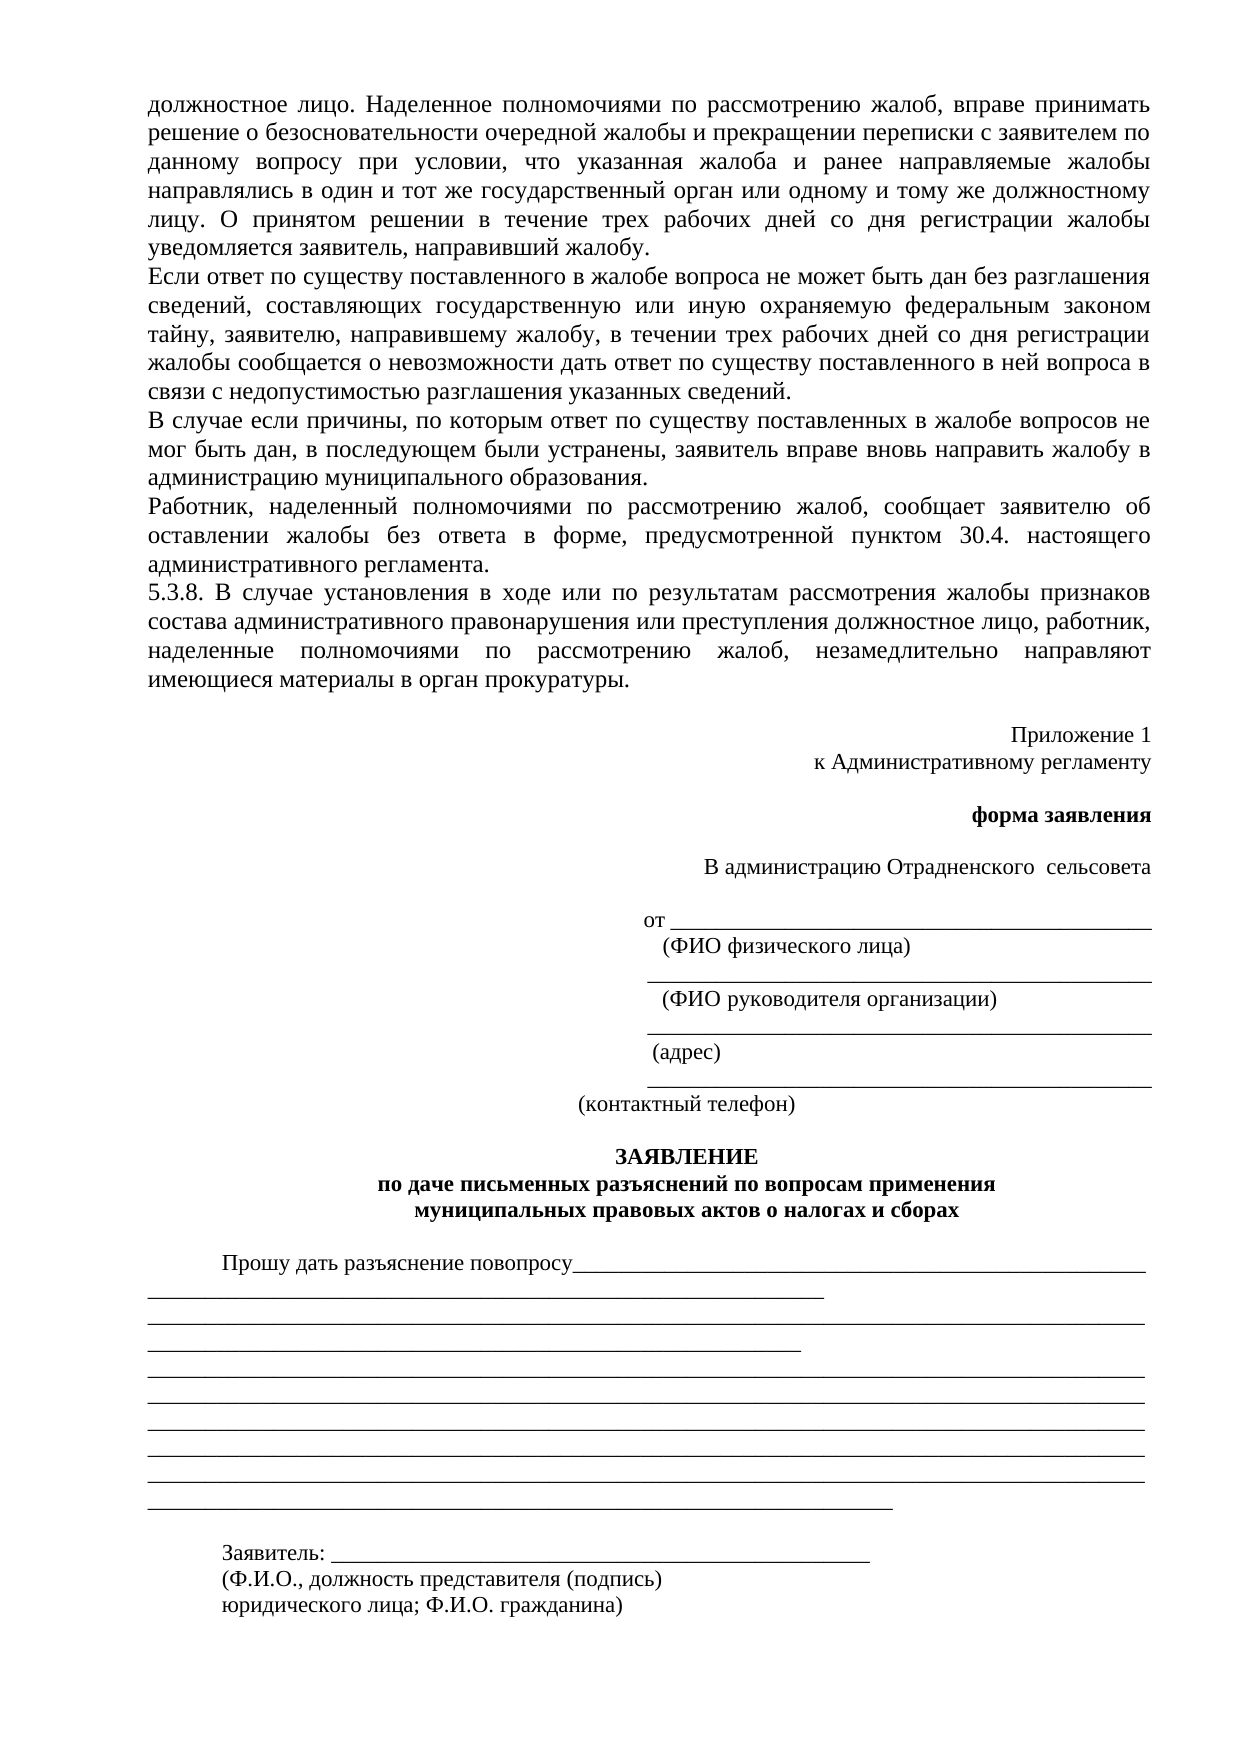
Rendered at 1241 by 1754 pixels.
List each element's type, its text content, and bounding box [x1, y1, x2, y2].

text ЗАЯВЛЕНИЕ [148, 1143, 1152, 1169]
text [148, 89, 1152, 261]
text 5.3.8. В случае установления в ходе или по результатам рассмотрения жалобы признаков состава административного правонарушения или преступления должностное лицо, работник, наделенные полномочиями по рассмотрению жалоб, незамедлительно направляют имеющиеся материалы в орган прокуратуры. [148, 577, 1152, 692]
text В администрацию Отрадненского сельсовета [148, 853, 1152, 880]
text (ФИО физического лица) [148, 932, 1152, 959]
text Работник, наделенный полномочиями по рассмотрению жалоб, сообщает заявителю об оставлении жалобы без ответа в форме, предусмотренной пунктом 30.4. настоящего административного регламента. [148, 491, 1152, 577]
text юридического лица; Ф.И.О. гражданина) [148, 1591, 1152, 1618]
text ____________________________________________ [148, 959, 1152, 985]
text В случае если причины, по которым ответ по существу поставленных в жалобе вопросов не мог быть дан, в последующем были устранены, заявитель вправе вновь направить жалобу в администрацию муниципального образования. [148, 405, 1152, 491]
text Если ответ по существу поставленного в жалобе вопроса не может быть дан без разглашения сведений, составляющих государственную или иную охраняемую федеральным законом тайну, заявителю, направившему жалобу, в течении трех рабочих дней со дня регистрации жалобы сообщается о невозможности дать ответ по существу поставленного в ней вопроса в связи с недопустимостью разглашения указанных сведений. [148, 261, 1152, 405]
text Прошу дать разъяснение повопросу_____________________________________________________________________________________________________________ [148, 1249, 1152, 1301]
text ____________________________________________________________________________________________________________________________________________________________________________________________________________________________________________________________________________________________________________________________________________________________________________________________________________________________________________________________________________________________________________________ [148, 1354, 1152, 1512]
text (контактный телефон) [148, 1091, 1152, 1117]
text по даче письменных разъяснений по вопросам применения [148, 1169, 1152, 1196]
text от __________________________________________ [148, 906, 1152, 932]
text (адрес) [148, 1038, 1152, 1064]
text к Административному регламенту [148, 748, 1152, 774]
text Приложение 1 [148, 722, 1152, 748]
text ____________________________________________ [148, 1011, 1152, 1038]
text ________________________________________________________________________________________________________________________________________________ [148, 1301, 1152, 1354]
text ____________________________________________ [148, 1064, 1152, 1091]
text форма заявления [148, 801, 1152, 827]
text (Ф.И.О., должность представителя (подпись) [148, 1565, 1152, 1591]
text (ФИО руководителя организации) [148, 985, 1152, 1011]
text муниципальных правовых актов о налогах и сборах [148, 1196, 1152, 1222]
text Заявитель: _______________________________________________ [148, 1538, 1152, 1565]
